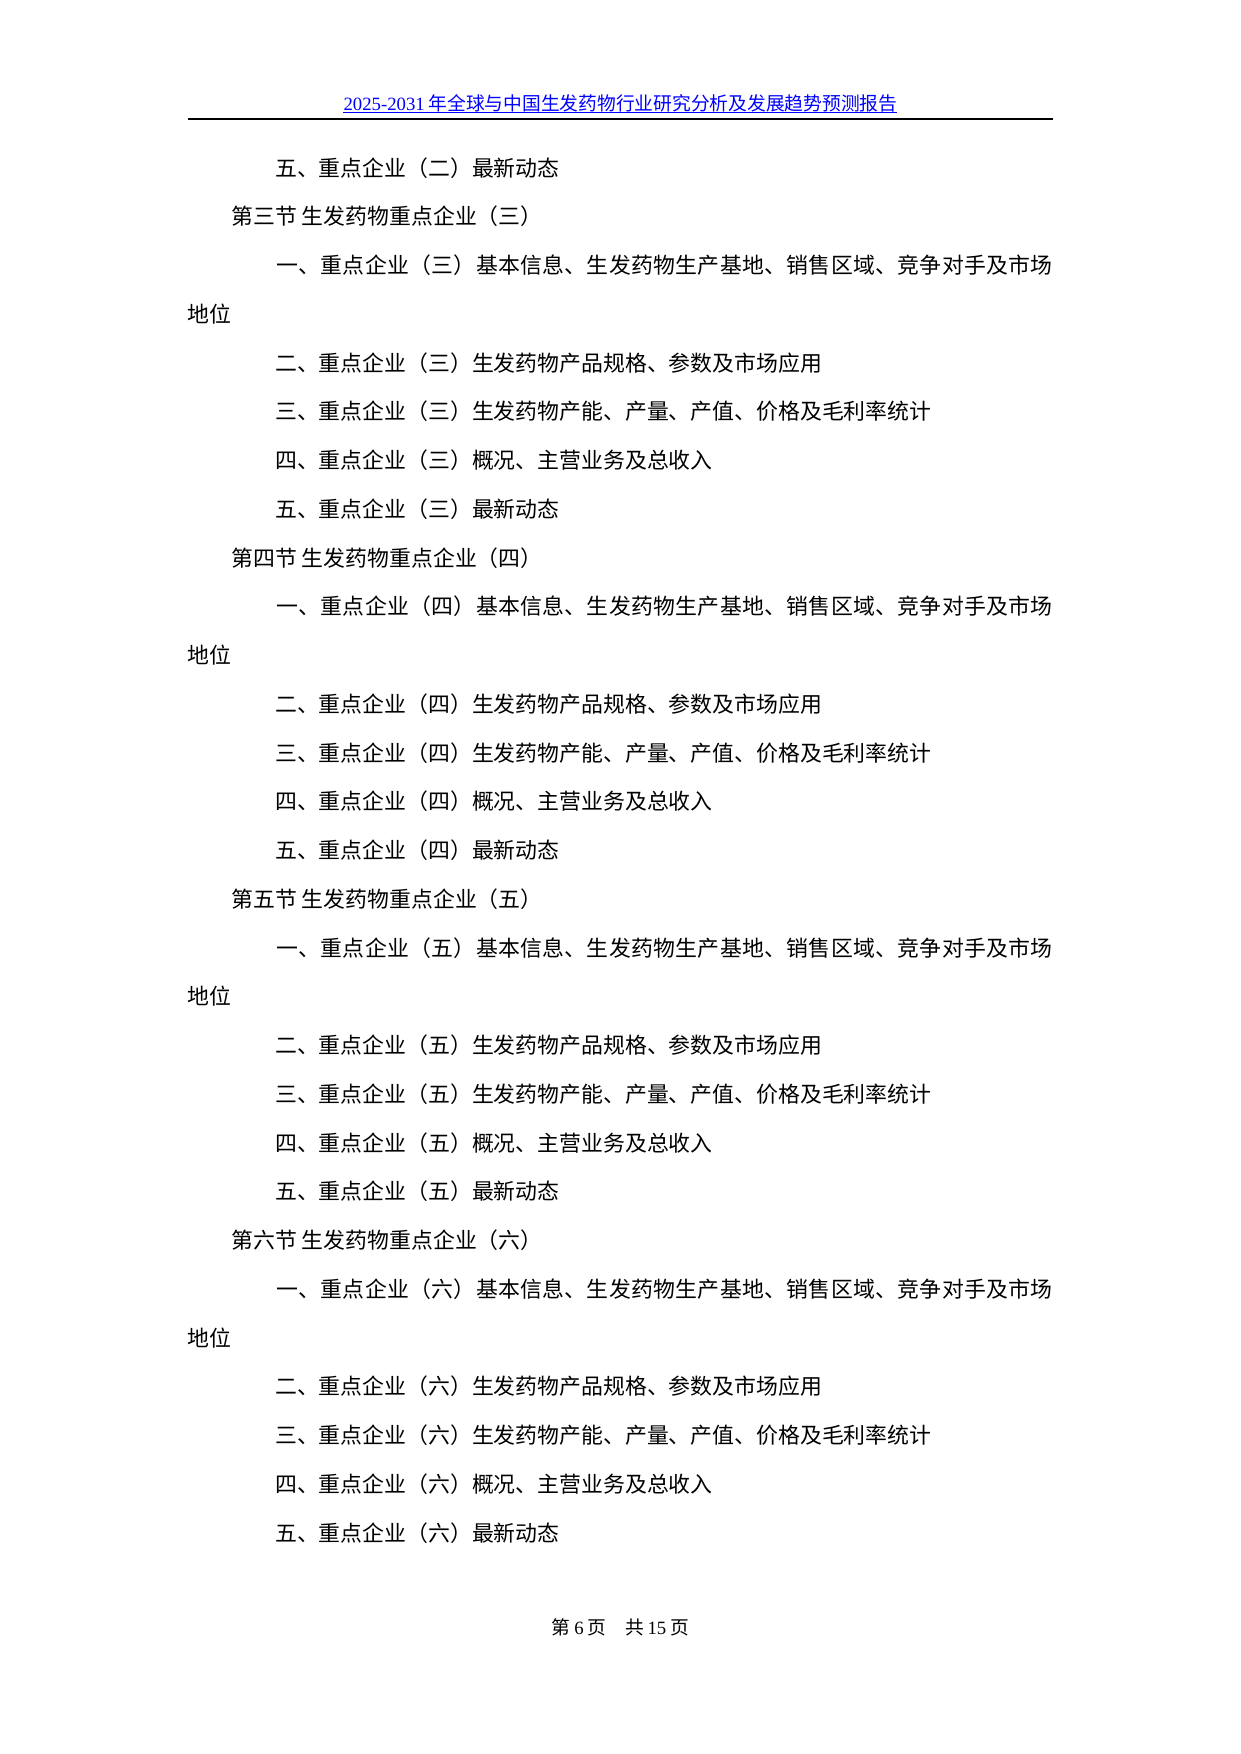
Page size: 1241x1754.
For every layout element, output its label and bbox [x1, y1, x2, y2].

text [187, 150, 1053, 1548]
